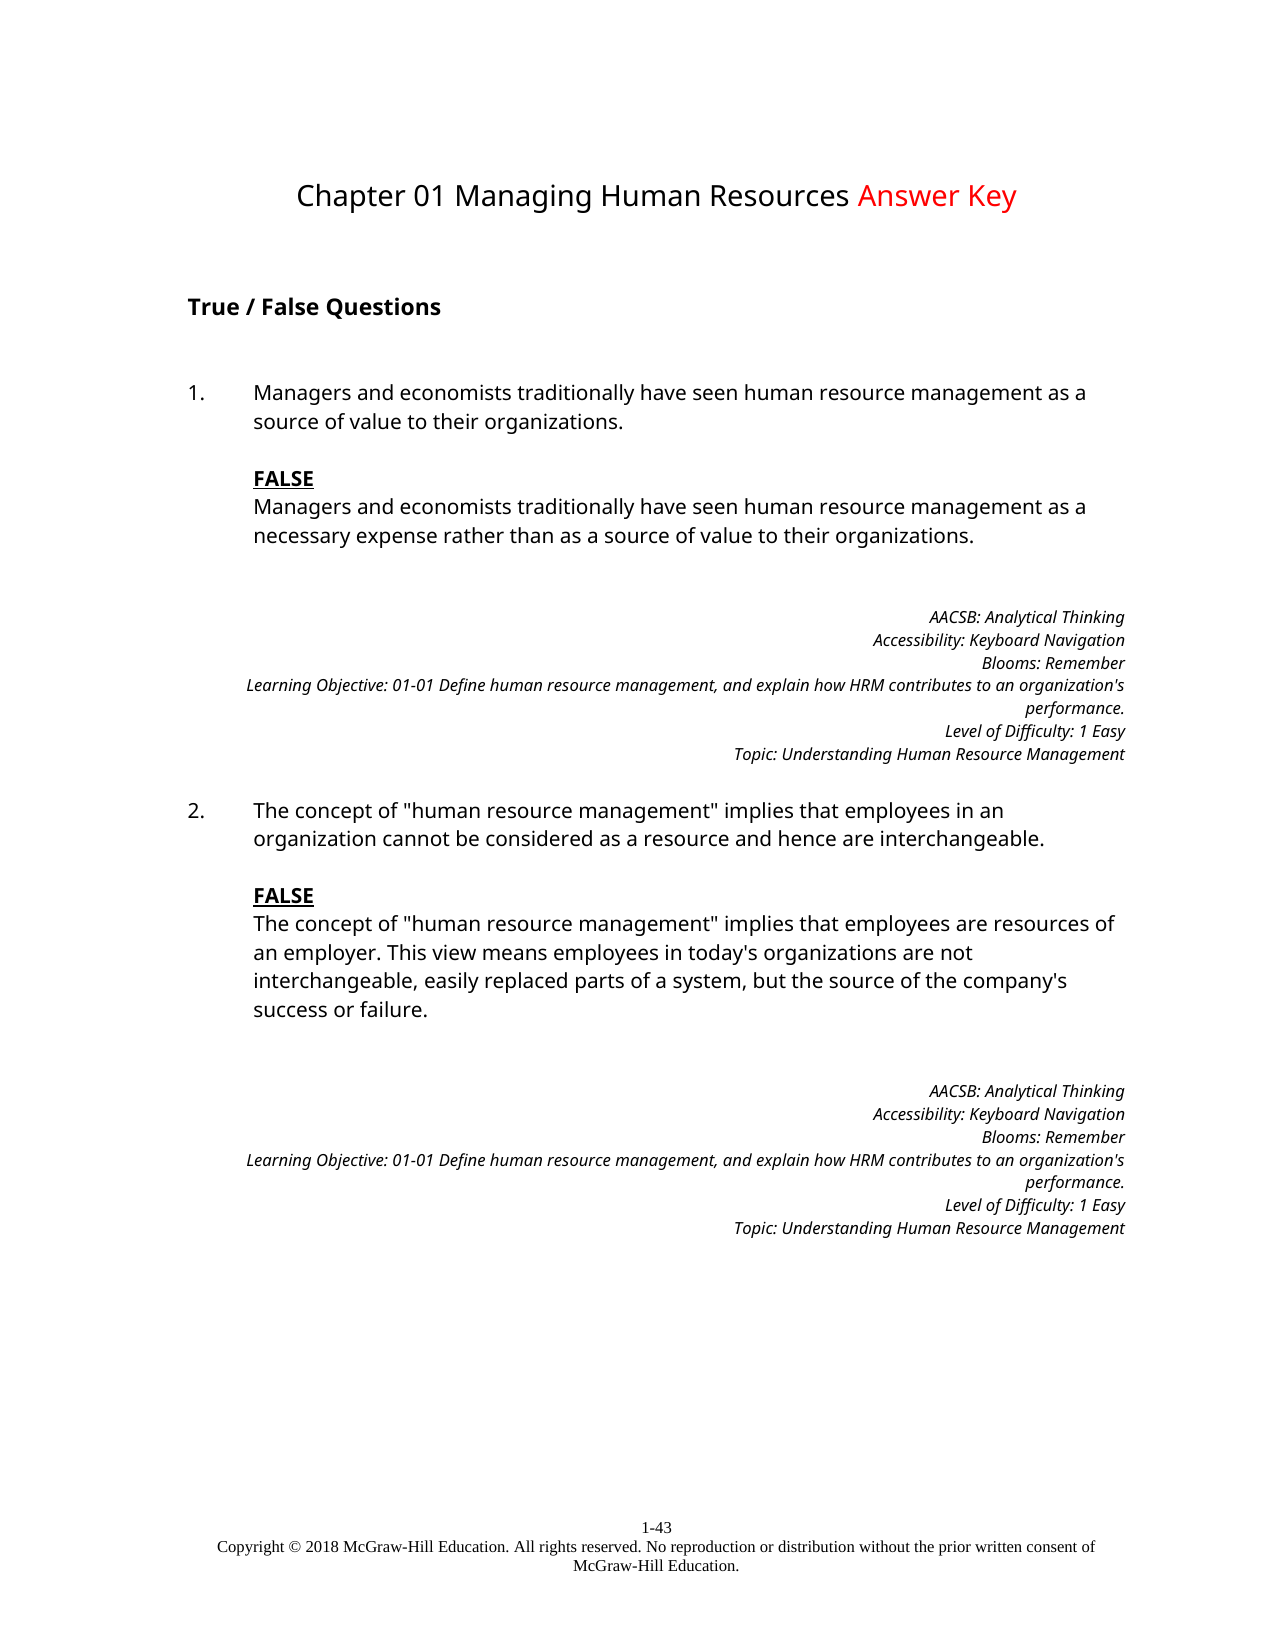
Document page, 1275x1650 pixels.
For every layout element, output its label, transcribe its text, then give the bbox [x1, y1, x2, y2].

text Chapter 01 Managing Human Resources Answer Key [187, 150, 1125, 241]
table_header Managers and economists traditionally have seen human resource management as a source of value to their organizations. FALSE Managers and economists traditionally have seen human resource management as a necessary expense rather than as a source of value to their organizations. [253, 379, 1125, 580]
table_header AACSB: Analytical Thinking Accessibility: Keyboard Navigation Blooms: Remember Learning Objective: 01-01 Define human resource management, and explain how HRM contributes to an organization's performance. Level of Difficulty: 1 Easy Topic: Understanding Human Resource Management [188, 1080, 1125, 1267]
table_header AACSB: Analytical Thinking Accessibility: Keyboard Navigation Blooms: Remember Learning Objective: 01-01 Define human resource management, and explain how HRM contributes to an organization's performance. Level of Difficulty: 1 Easy Topic: Understanding Human Resource Management [188, 606, 1125, 793]
text True / False Questions [187, 266, 1125, 354]
table_header 1. [188, 379, 253, 580]
table_header 2. [188, 796, 253, 1054]
table_header The concept of "human resource management" implies that employees in an organization cannot be considered as a resource and hence are interchangeable. FALSE The concept of "human resource management" implies that employees are resources of an employer. This view means employees in today's organizations are not interchangeable, easily replaced parts of a system, but the source of the company's success or failure. [253, 796, 1125, 1054]
